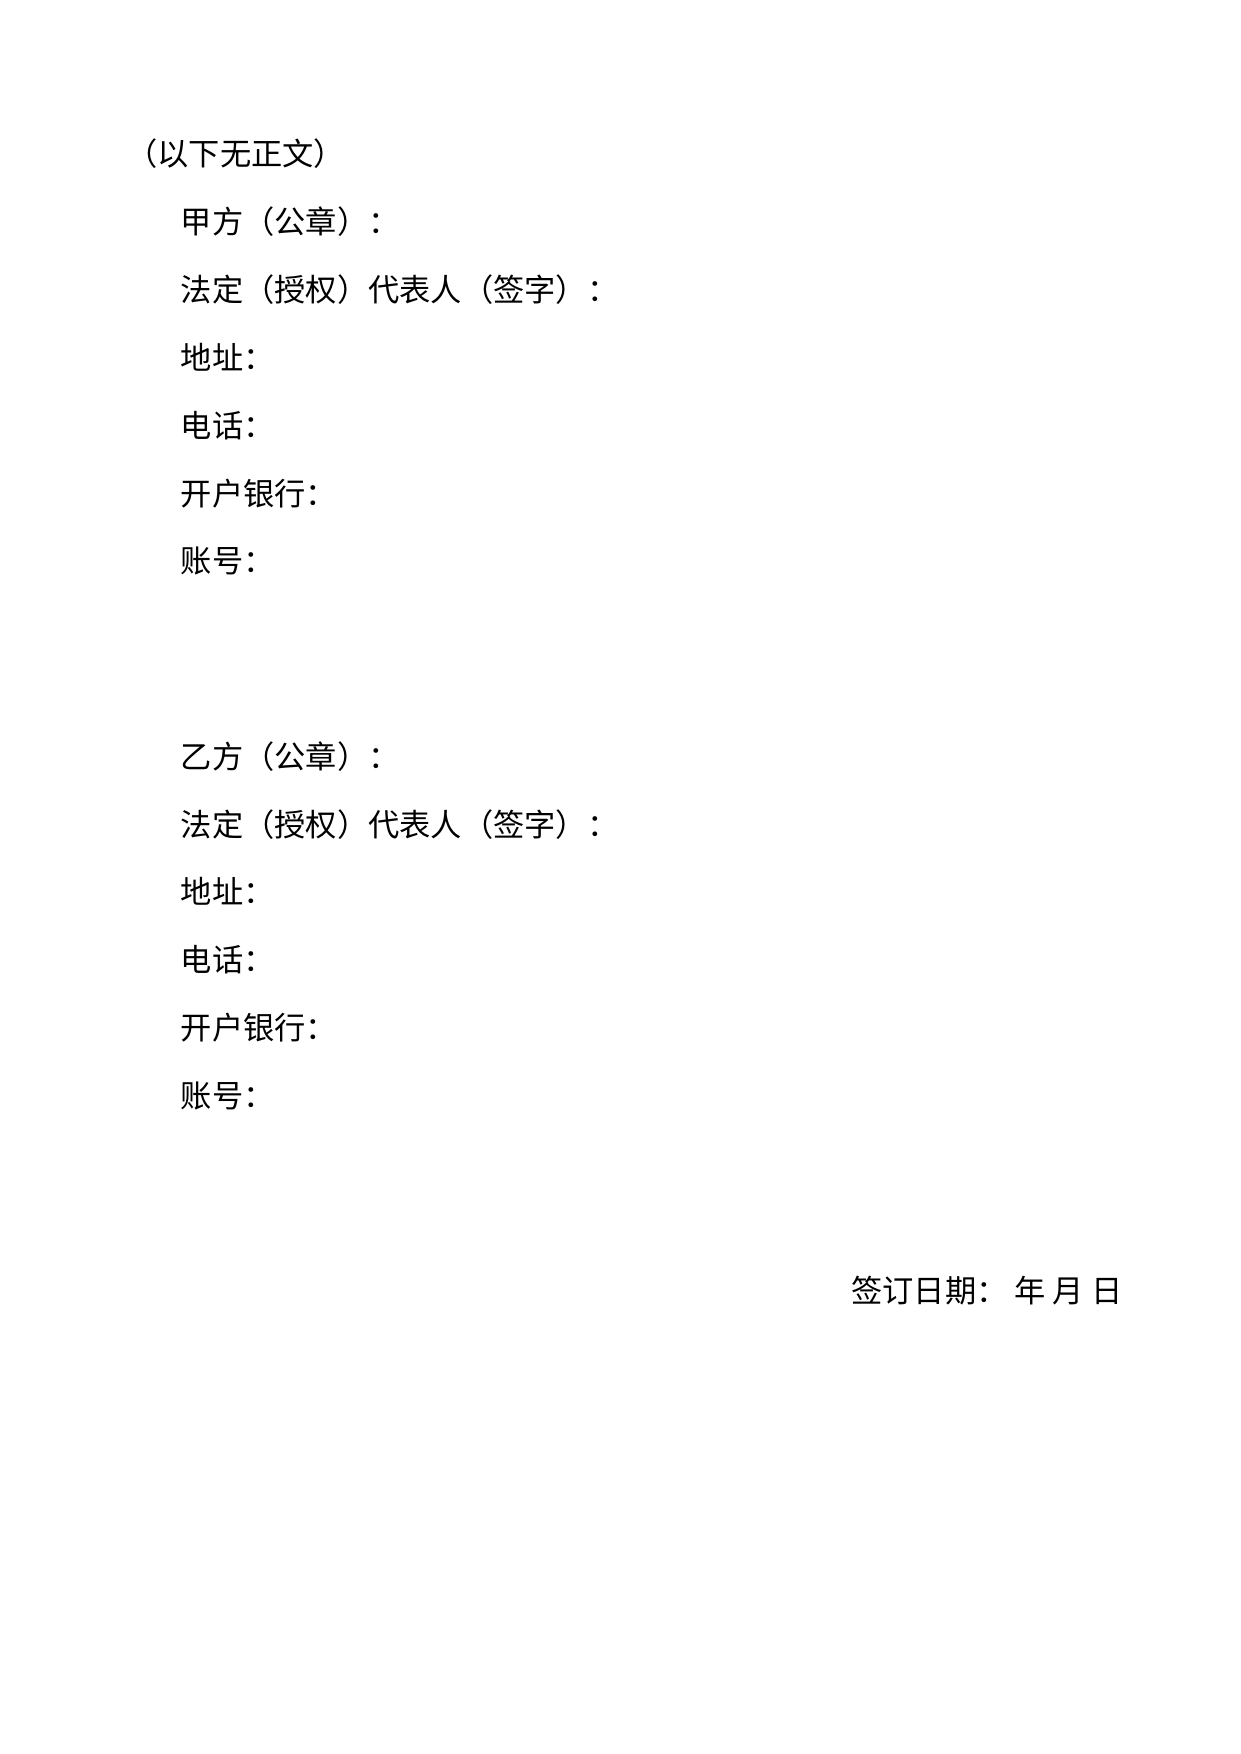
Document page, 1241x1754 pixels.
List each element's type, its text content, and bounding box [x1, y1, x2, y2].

text 甲方（公章）： [118, 197, 1122, 243]
text 法定（授权）代表人（签字）： [118, 800, 1122, 845]
text 账号： [118, 536, 1122, 582]
text 地址： [118, 868, 1122, 913]
text 开户银行： [118, 469, 1122, 514]
text （以下无正文） [118, 129, 1122, 175]
text 签订日期： 年 月 日 [118, 1267, 1122, 1312]
text 乙方（公章）： [118, 732, 1122, 777]
text 电话： [118, 935, 1122, 981]
text 开户银行： [118, 1003, 1122, 1048]
text 电话： [118, 401, 1122, 446]
text 地址： [118, 333, 1122, 378]
text 账号： [118, 1071, 1122, 1116]
text 法定（授权）代表人（签字）： [118, 265, 1122, 310]
